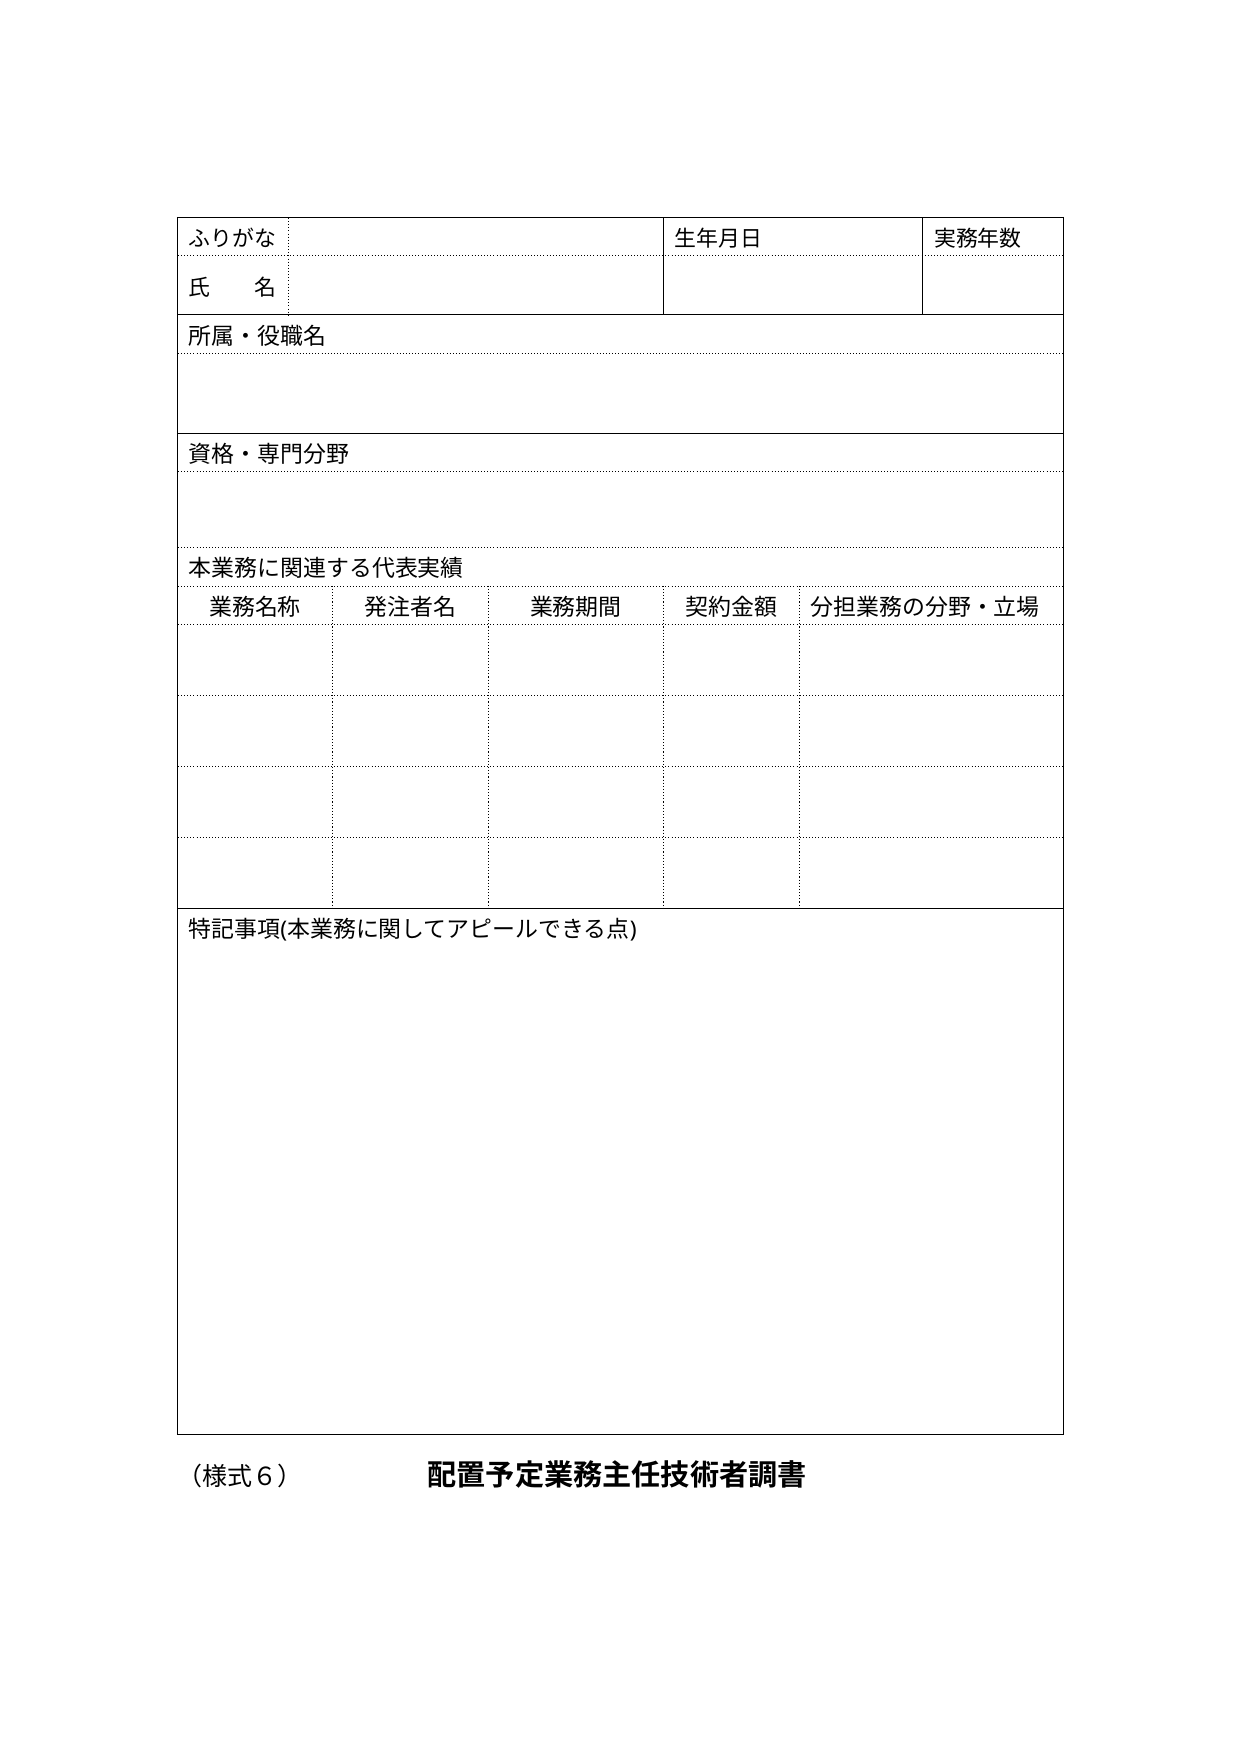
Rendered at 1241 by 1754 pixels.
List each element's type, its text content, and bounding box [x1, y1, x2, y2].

table_cell [799, 766, 1063, 837]
table_cell [488, 624, 663, 695]
table_cell [799, 837, 1063, 908]
table_cell [289, 255, 663, 314]
table_cell [333, 695, 488, 766]
table_cell [178, 353, 1063, 433]
table_cell [488, 695, 663, 766]
table_cell [663, 624, 799, 695]
table_cell [923, 255, 1063, 314]
table_cell 所属・役職名 [178, 315, 1063, 353]
table_cell [333, 624, 488, 695]
table_cell 資格・専門分野 [178, 434, 1063, 471]
text （様式６） 配置予定業務主任技術者調書 [177, 1435, 1063, 1510]
table_cell 本業務に関連する代表実績 [178, 547, 1063, 586]
table_cell 分担業務の分野・立場 [799, 586, 1063, 624]
table_header 実務年数 [923, 218, 1063, 255]
table_cell [663, 766, 799, 837]
table_header [289, 218, 663, 255]
table_cell [663, 837, 799, 908]
table_cell [663, 695, 799, 766]
table_cell [664, 255, 922, 314]
table_cell 発注者名 [333, 586, 488, 624]
table_cell [178, 624, 332, 695]
table_cell [178, 837, 332, 908]
table_cell 氏 名 [178, 255, 289, 314]
table_cell [333, 837, 488, 908]
table_cell [178, 695, 332, 766]
table_cell [799, 695, 1063, 766]
table_cell 契約金額 [663, 586, 799, 624]
table_cell [488, 837, 663, 908]
table_cell [799, 624, 1063, 695]
table_cell 業務期間 [488, 586, 663, 624]
table_cell [333, 766, 488, 837]
table_cell [178, 471, 1063, 547]
table_cell [488, 766, 663, 837]
table_cell [178, 766, 332, 837]
table_cell 特記事項(本業務に関してアピールできる点) [178, 909, 1063, 1434]
table_header ふりがな [178, 218, 289, 255]
table_header 生年月日 [664, 218, 922, 255]
table_cell 業務名称 [178, 586, 332, 624]
